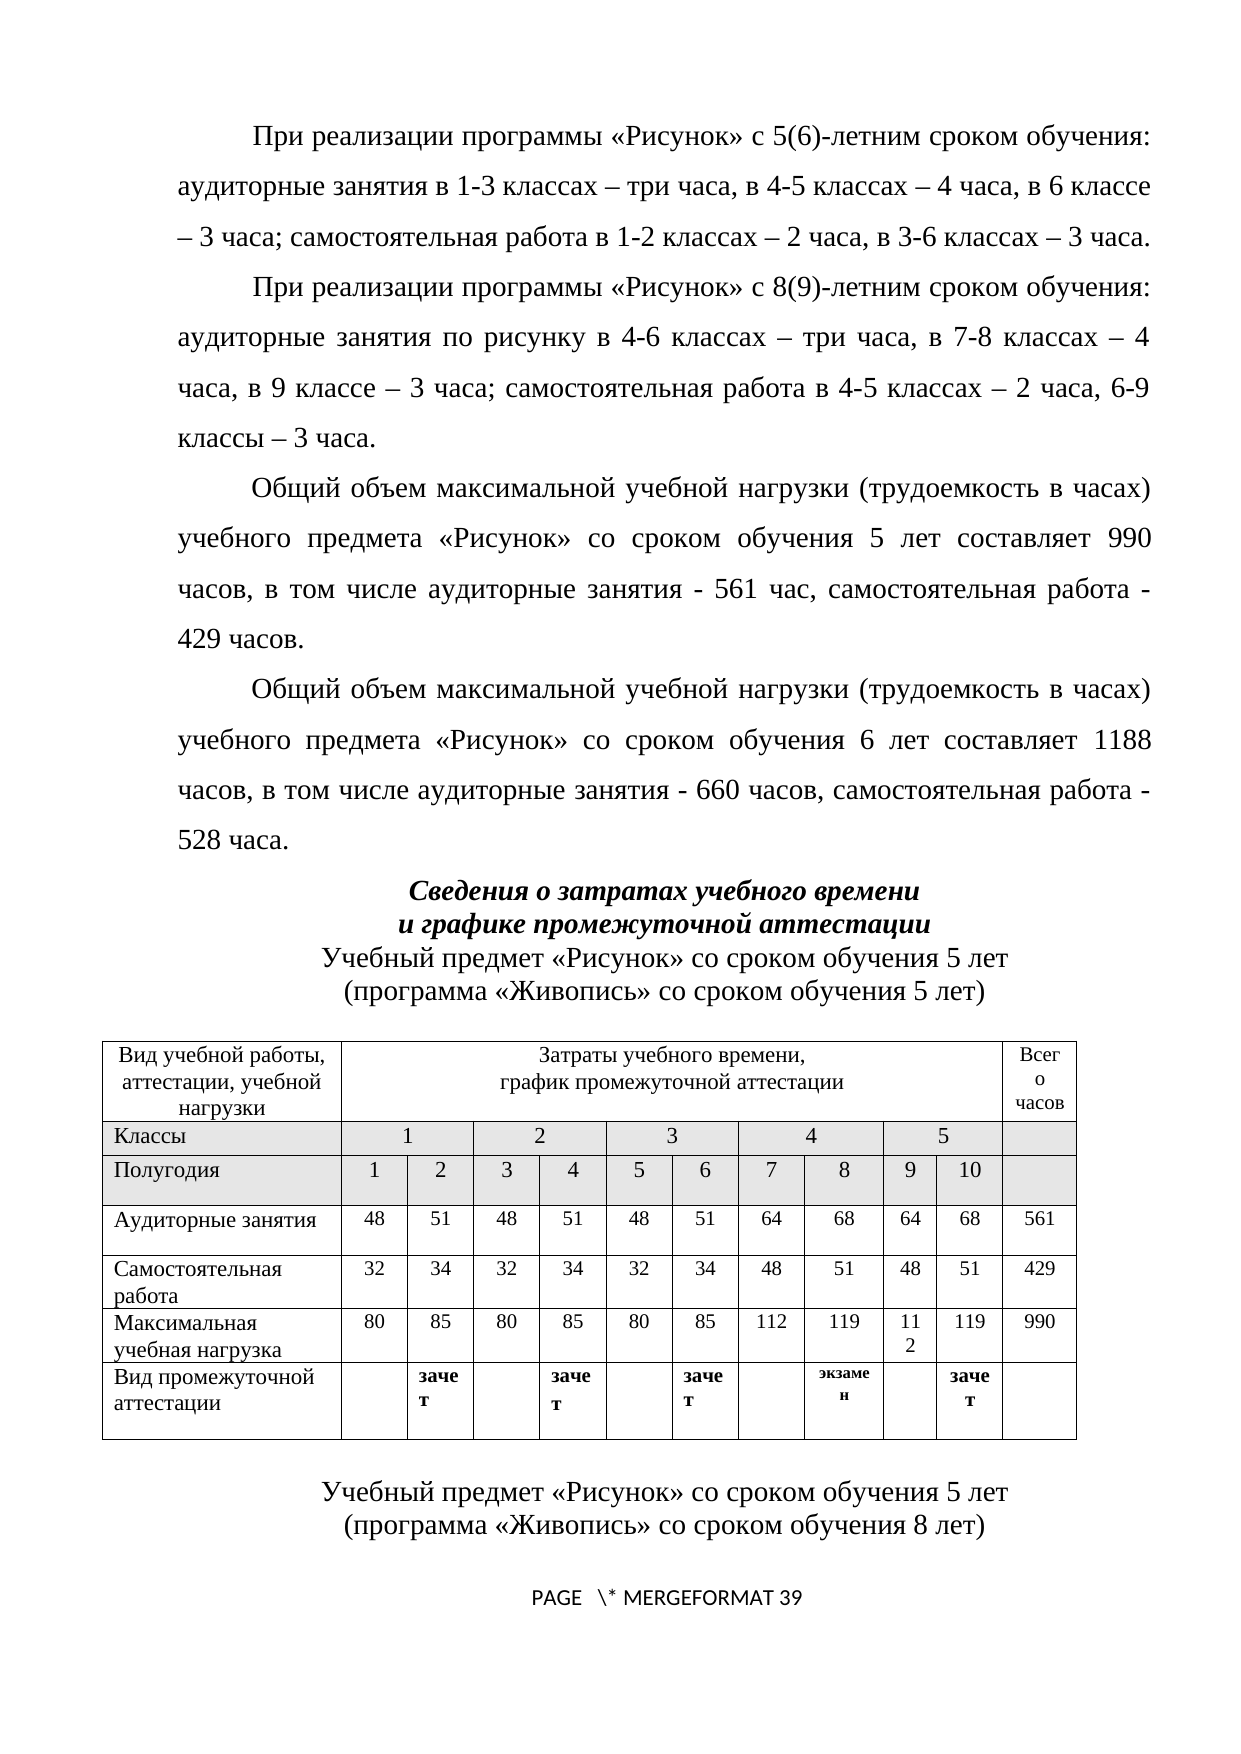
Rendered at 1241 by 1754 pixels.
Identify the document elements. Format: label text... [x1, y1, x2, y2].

table_cell 2 [474, 1122, 606, 1155]
table_cell 112 [739, 1309, 804, 1362]
table_cell 5 [607, 1156, 672, 1205]
table_cell 8 [805, 1156, 883, 1205]
table_cell [607, 1363, 672, 1439]
table_cell 48 [607, 1206, 672, 1254]
text Общий объем максимальной учебной нагрузки (трудоемкость в часах) учебного предмета «Рисунок» со сроком обучения 6 лет составляет 1188 часов, в том числе аудиторные занятия - 660 часов, самостоятельная работа - 528 часа. [177, 672, 1152, 856]
table_cell 64 [884, 1206, 936, 1254]
table_cell 7 [739, 1156, 804, 1205]
table_cell [739, 1363, 804, 1439]
table_cell экзамен [805, 1363, 883, 1439]
table_cell [1003, 1122, 1076, 1155]
table_cell 32 [607, 1256, 672, 1308]
table_cell 112 [884, 1309, 936, 1362]
table_cell 429 [1003, 1256, 1076, 1308]
table_header Всего часов [1003, 1042, 1076, 1121]
table_cell Полугодия [103, 1156, 341, 1205]
table_cell зачет [673, 1363, 738, 1439]
table_cell 1 [342, 1122, 473, 1155]
table_cell 3 [474, 1156, 539, 1205]
text При реализации программы «Рисунок» с 8(9)-летним сроком обучения: аудиторные занятия по рисунку в 4-6 классах – три часа, в 7-8 классах – 4 часа, в 9 классе – 3 часа; самостоятельная работа в 4-5 классах – 2 часа, 6-9 классы – 3 часа. [177, 269, 1152, 453]
text (программа «Живопись» со сроком обучения 8 лет) [177, 1507, 1152, 1541]
text Общий объем максимальной учебной нагрузки (трудоемкость в часах) учебного предмета «Рисунок» со сроком обучения 5 лет составляет 990 часов, в том числе аудиторные занятия - 561 час, самостоятельная работа - 429 часов. [177, 470, 1152, 655]
table_cell 990 [1003, 1309, 1076, 1362]
table_header Затраты учебного времени, график промежуточной аттестации [342, 1042, 1002, 1121]
table_cell 34 [408, 1256, 473, 1308]
table_cell 119 [805, 1309, 883, 1362]
text При реализации программы «Рисунок» с 5(6)-летним сроком обучения: аудиторные занятия в 1-3 классах – три часа, в 4-5 классах – 4 часа, в 6 классе – 3 часа; самостоятельная работа в 1-2 классах – 2 часа, в 3-6 классах – 3 часа. [177, 118, 1152, 252]
table_cell Самостоятельная работа [103, 1256, 341, 1308]
table_cell Максимальная учебная нагрузка [103, 1309, 341, 1362]
table_cell [1003, 1156, 1076, 1205]
table_cell 119 [937, 1309, 1002, 1362]
table_cell зачет [937, 1363, 1002, 1439]
table_cell [474, 1363, 539, 1439]
table_cell 34 [540, 1256, 606, 1308]
table_cell 3 [607, 1122, 738, 1155]
table_cell 51 [673, 1206, 738, 1254]
table_cell 2 [408, 1156, 473, 1205]
table_cell 85 [408, 1309, 473, 1362]
table_cell 80 [607, 1309, 672, 1362]
table_cell 561 [1003, 1206, 1076, 1254]
table_header Вид учебной работы, аттестации, учебной нагрузки [103, 1042, 341, 1121]
table_cell 4 [739, 1122, 883, 1155]
table_cell 6 [673, 1156, 738, 1205]
table_cell Классы [103, 1122, 341, 1155]
table_cell 32 [474, 1256, 539, 1308]
table_cell 80 [342, 1309, 407, 1362]
table_cell 1 [342, 1156, 407, 1205]
table_cell 51 [937, 1256, 1002, 1308]
table_cell 68 [937, 1206, 1002, 1254]
table_cell 5 [884, 1122, 1002, 1155]
table_cell зачет [540, 1363, 606, 1439]
table_cell 48 [474, 1206, 539, 1254]
table_cell 34 [673, 1256, 738, 1308]
table_cell 48 [884, 1256, 936, 1308]
table_cell 4 [540, 1156, 606, 1205]
table_cell 51 [805, 1256, 883, 1308]
table_cell [884, 1363, 936, 1439]
table_cell 10 [937, 1156, 1002, 1205]
text и графике промежуточной аттестации [177, 906, 1152, 940]
table_cell 9 [884, 1156, 936, 1205]
table_cell Вид промежуточной аттестации [103, 1363, 341, 1439]
text (программа «Живопись» со сроком обучения 5 лет) [177, 973, 1152, 1007]
table_cell 80 [474, 1309, 539, 1362]
table_cell 51 [540, 1206, 606, 1254]
table_cell 85 [673, 1309, 738, 1362]
table_cell 51 [408, 1206, 473, 1254]
table_cell 68 [805, 1206, 883, 1254]
text Сведения о затратах учебного времени [177, 873, 1152, 906]
text Учебный предмет «Рисунок» со сроком обучения 5 лет [177, 940, 1152, 973]
table_cell 64 [739, 1206, 804, 1254]
table_cell [1003, 1363, 1076, 1439]
table_cell зачет [408, 1363, 473, 1439]
table_cell 85 [540, 1309, 606, 1362]
table_cell 32 [342, 1256, 407, 1308]
table_cell 48 [342, 1206, 407, 1254]
text Учебный предмет «Рисунок» со сроком обучения 5 лет [177, 1474, 1152, 1507]
table_cell Аудиторные занятия [103, 1206, 341, 1254]
table_cell [342, 1363, 407, 1439]
table_cell 48 [739, 1256, 804, 1308]
